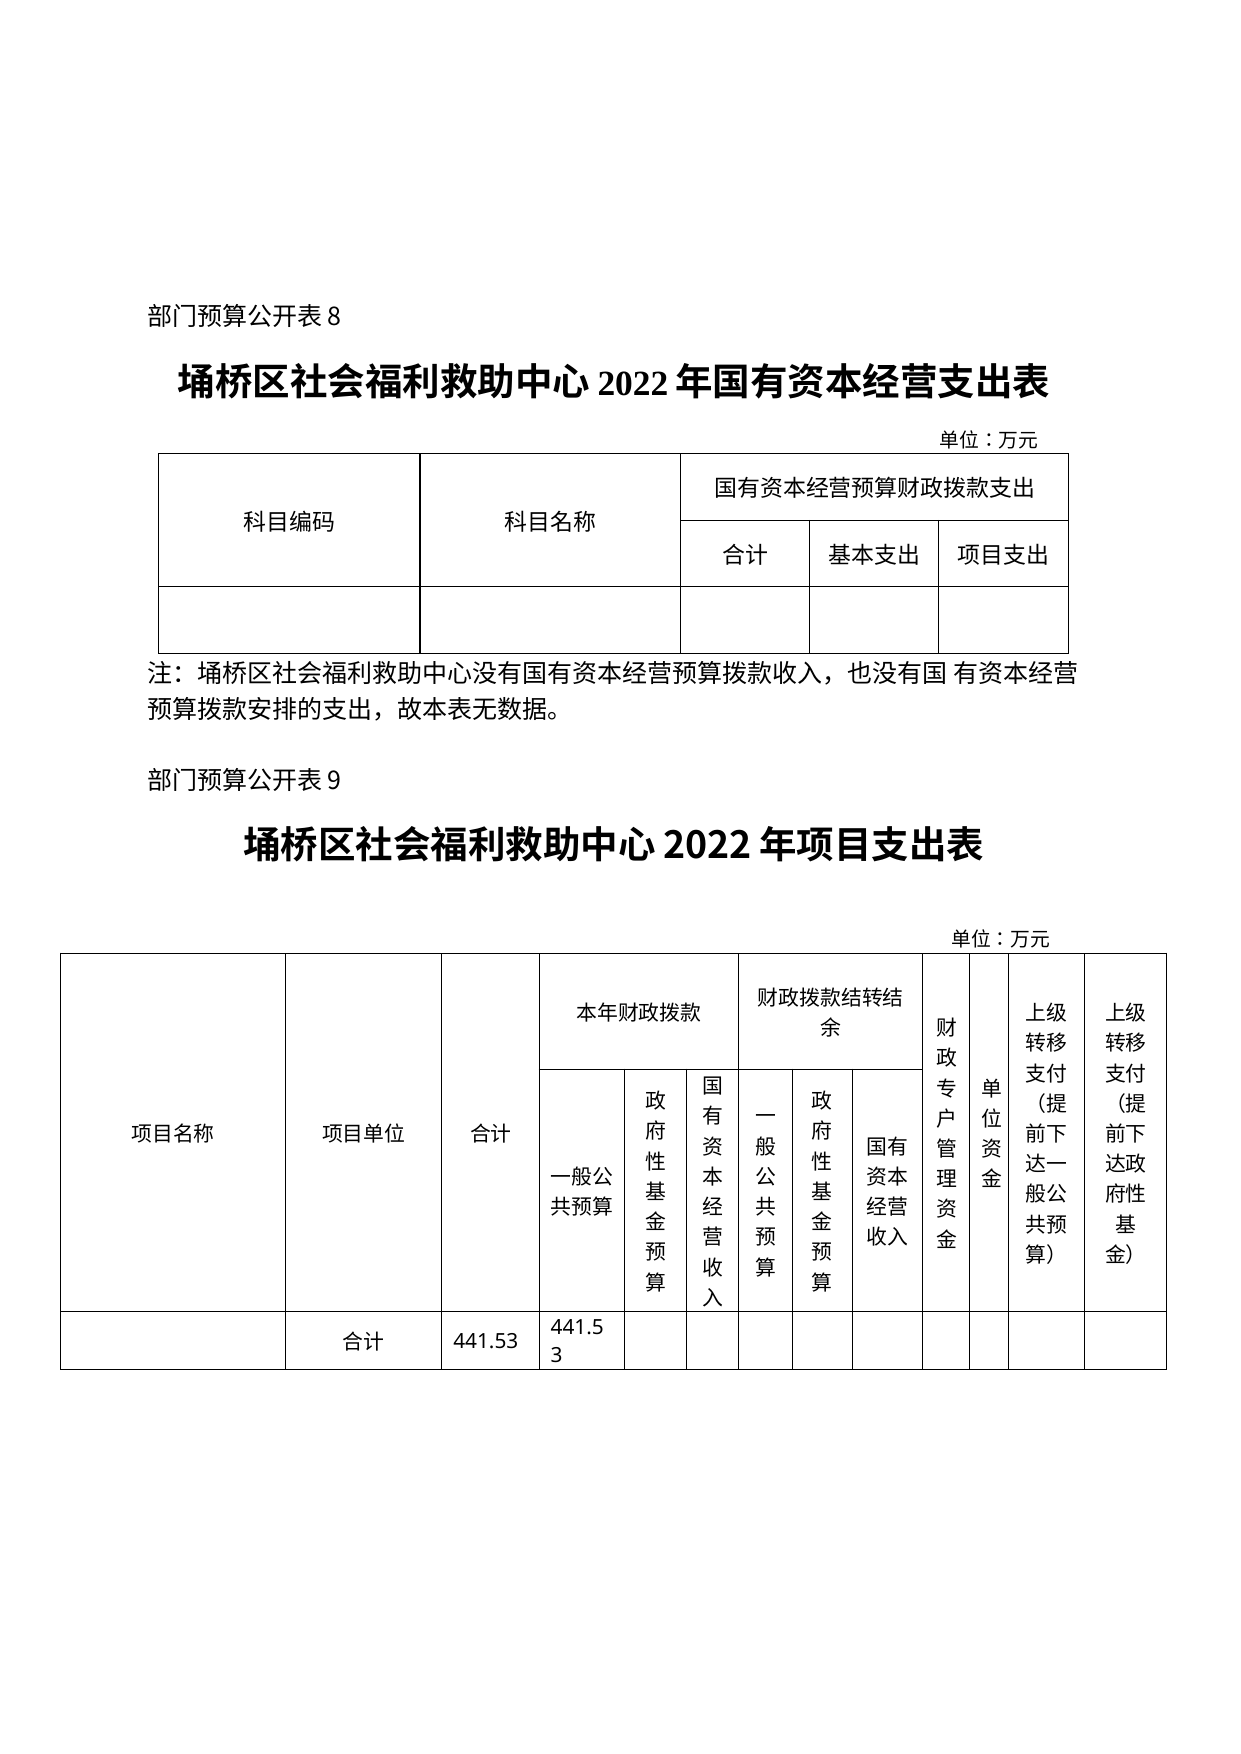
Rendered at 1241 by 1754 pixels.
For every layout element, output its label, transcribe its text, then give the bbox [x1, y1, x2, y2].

table_cell 基本支出 [810, 521, 938, 586]
table_cell 政府性基金预算 [793, 1070, 852, 1311]
subtitle 埇桥区社会福利救助中心2022年国有资本经营支出表 [147, 352, 1080, 406]
table_header 科目名称 [421, 454, 680, 586]
table_cell 国有资本经营收入 [687, 1070, 738, 1311]
text 注：埇桥区社会福利救助中心没有国有资本经营预算拨款收入，也没有国 有资本经营预算拨款安排的支出，故本表无数据。 [147, 654, 1080, 726]
table_header 单位资金 [970, 954, 1008, 1311]
table_header 国有资本经营预算财政拨款支出 [681, 454, 1068, 520]
table_cell 国有资本经营收入 [853, 1070, 922, 1311]
table_cell [793, 1312, 852, 1369]
text 单位：万元 [939, 424, 1080, 453]
table_header 合计 [442, 954, 539, 1311]
table_cell [739, 1312, 792, 1369]
table_cell [853, 1312, 922, 1369]
table_cell [1009, 1312, 1084, 1369]
table_header 本年财政拨款 [540, 954, 738, 1068]
table_cell 一般公共预算 [540, 1070, 624, 1311]
table_cell 合计 [286, 1312, 441, 1369]
table_cell [159, 587, 419, 653]
table_cell [421, 587, 680, 653]
subtitle 部门预算公开表9 [147, 760, 1080, 796]
table_cell 政府性基金预算 [625, 1070, 686, 1311]
table_header 上级转移支付（提前下达政府性基金） [1085, 954, 1166, 1311]
table_cell 项目支出 [939, 521, 1068, 586]
table_cell [1085, 1312, 1166, 1369]
text 单位：万元 [147, 924, 1080, 952]
table_header 项目单位 [286, 954, 441, 1311]
subtitle 部门预算公开表8 [147, 297, 1080, 333]
table_cell 一般公共预算 [739, 1070, 792, 1311]
table_cell [939, 587, 1068, 653]
table_header 项目名称 [61, 954, 285, 1311]
table_cell [681, 587, 809, 653]
table_header 科目编码 [159, 454, 419, 586]
table_cell [810, 587, 938, 653]
subtitle 埇桥区社会福利救助中心2022年项目支出表 [147, 815, 1080, 869]
table_cell [970, 1312, 1008, 1369]
table_cell [923, 1312, 969, 1369]
table_cell 441.53 [442, 1312, 539, 1369]
table_cell 合计 [681, 521, 809, 586]
table_cell [687, 1312, 738, 1369]
table_cell [625, 1312, 686, 1369]
table_header 上级转移支付（提前下达一般公共预算） [1009, 954, 1084, 1311]
table_cell [61, 1312, 285, 1369]
table_header 财政专户管理资金 [923, 954, 969, 1311]
table_cell 441.53 [540, 1312, 624, 1369]
table_header 财政拨款结转结余 [739, 954, 922, 1068]
